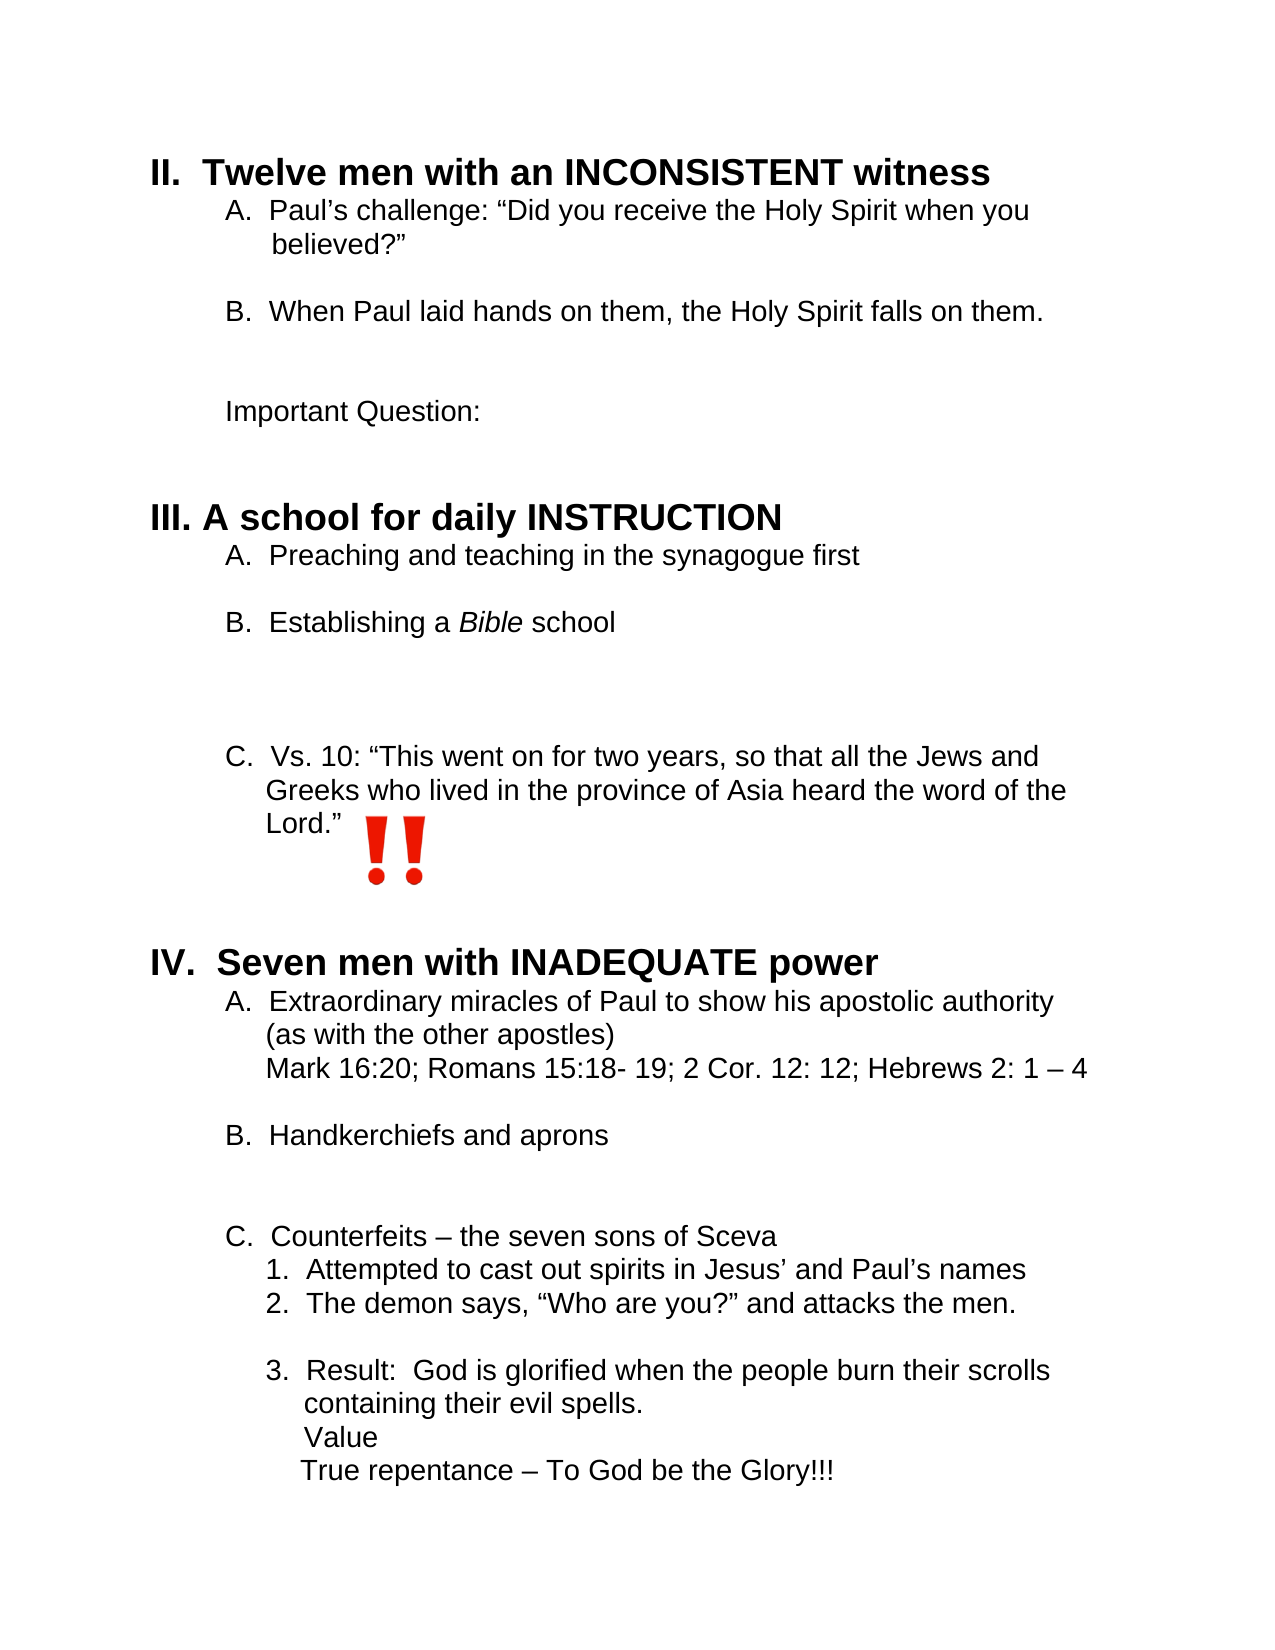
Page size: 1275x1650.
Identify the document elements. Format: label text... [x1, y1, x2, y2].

text B. When Paul laid hands on them, the Holy Spirit falls on them. [150, 294, 1125, 327]
text believed?” [150, 227, 1125, 260]
text III. A school for daily INSTRUCTION [150, 495, 1125, 538]
text True repentance – To God be the Glory!!! [150, 1453, 1125, 1487]
text A. Preaching and teaching in the synagogue first [150, 538, 1125, 572]
picture [352, 840, 438, 893]
text A. Extraordinary miracles of Paul to show his apostolic authority [150, 984, 1125, 1017]
text containing their evil spells. [150, 1386, 1125, 1420]
text 1. Attempted to cast out spirits in Jesus’ and Paul’s names [150, 1252, 1125, 1286]
text Greeks who lived in the province of Asia heard the word of the [225, 773, 1125, 806]
text C. Vs. 10: “This went on for two years, so that all the Jews and [150, 739, 1125, 773]
text II. Twelve men with an INCONSISTENT witness [150, 150, 1125, 193]
text IV. Seven men with INADEQUATE power [150, 941, 1125, 984]
text Lord.” [225, 806, 1125, 840]
text 3. Result: God is glorified when the people burn their scrolls [150, 1353, 1125, 1386]
text (as with the other apostles) [150, 1017, 1125, 1051]
text C. Counterfeits – the seven sons of Sceva [150, 1218, 1125, 1252]
text Important Question: [150, 394, 1125, 428]
text A. Paul’s challenge: “Did you receive the Holy Spirit when you [150, 193, 1125, 227]
text B. Handkerchiefs and aprons [150, 1118, 1125, 1151]
text B. Establishing a Bible school [150, 605, 1125, 639]
text 2. The demon says, “Who are you?” and attacks the men. [150, 1286, 1125, 1319]
text Value [150, 1420, 1125, 1453]
text Mark 16:20; Romans 15:18- 19; 2 Cor. 12: 12; Hebrews 2: 1 – 4 [150, 1051, 1125, 1084]
